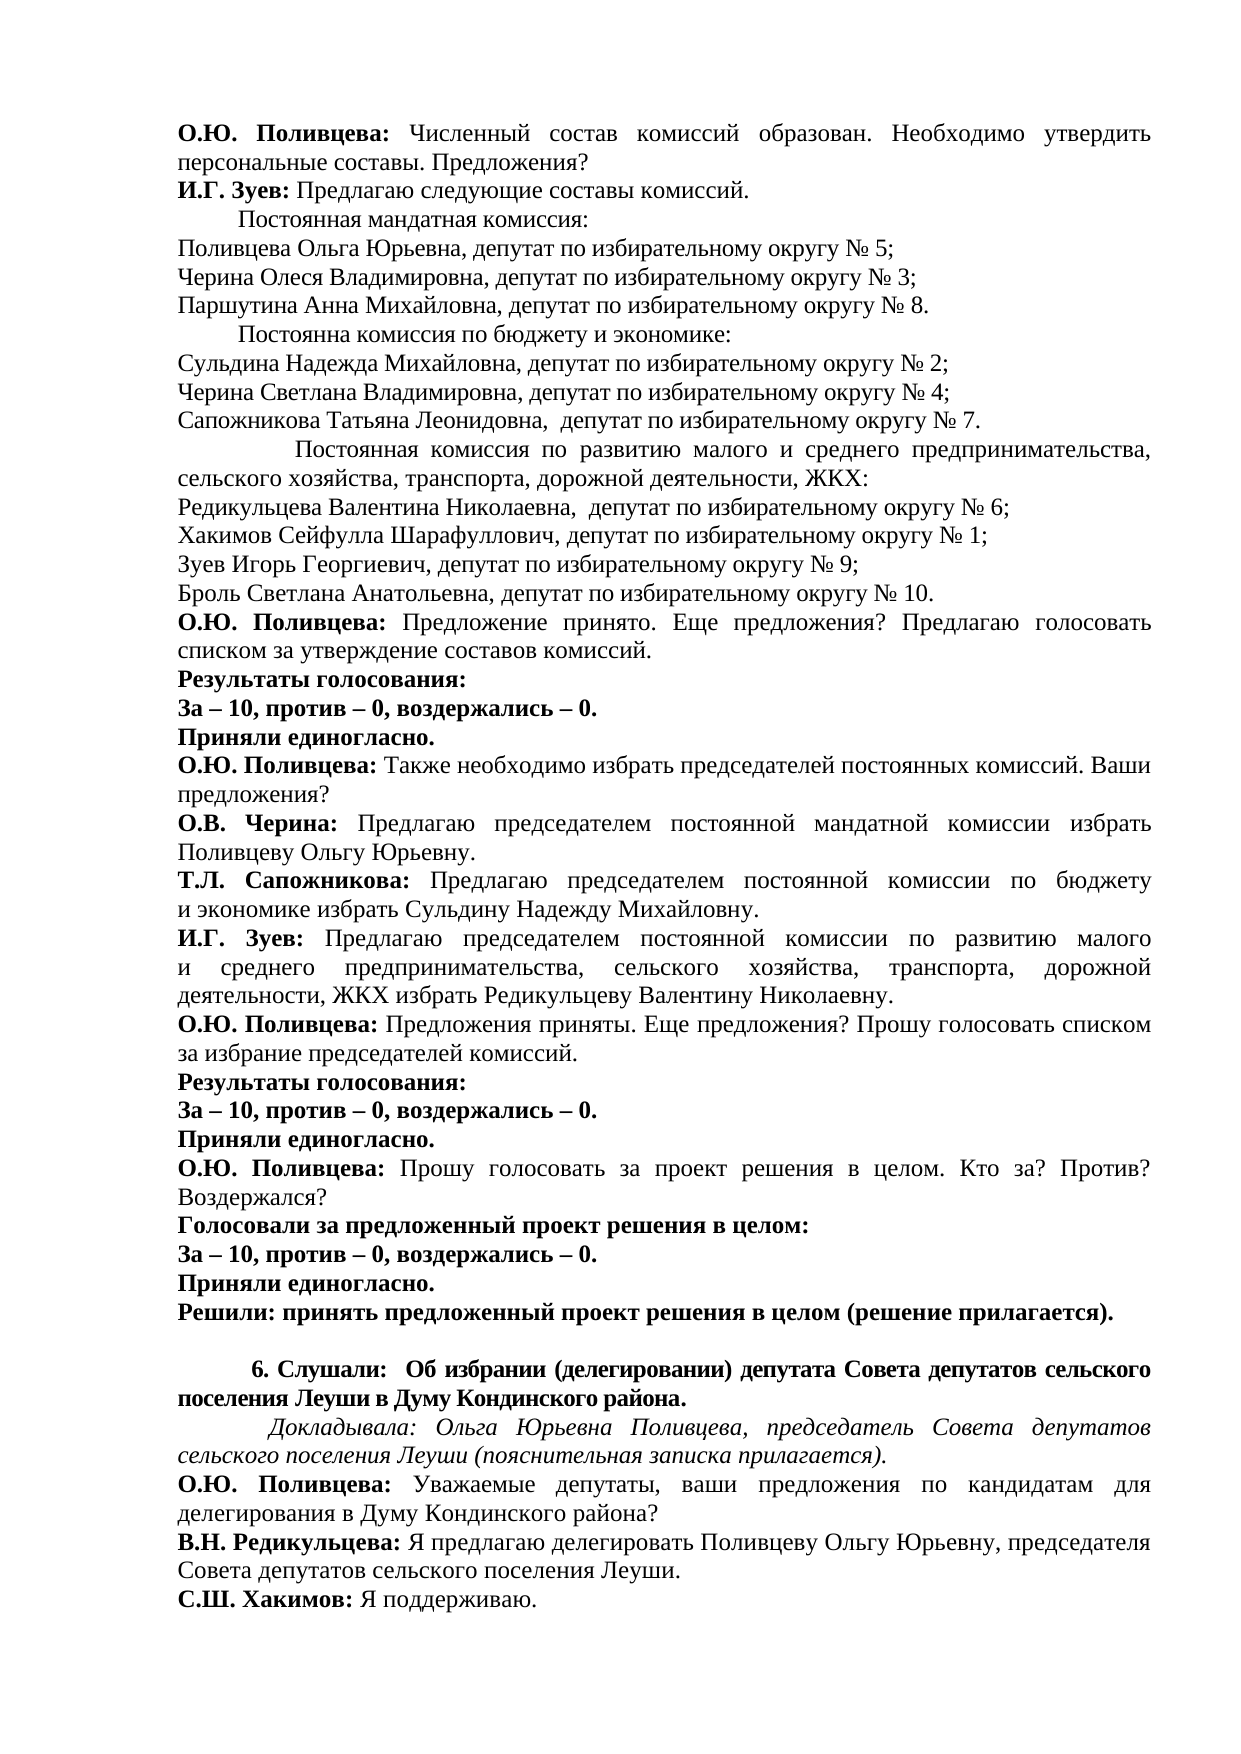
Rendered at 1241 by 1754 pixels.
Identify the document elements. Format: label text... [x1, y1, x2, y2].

text Приняли единогласно. [177, 1124, 1152, 1153]
text Голосовали за предложенный проект решения в целом: [177, 1211, 1152, 1239]
text Редикульцева Валентина Николаевна, депутат по избирательному округу № 6; [177, 492, 1152, 521]
text Броль Светлана Анатольевна, депутат по избирательному округу № 10. [177, 578, 1152, 607]
text О.В. Черина: Предлагаю председателем постоянной мандатной комиссии избрать Поливцеву Ольгу Юрьевну. [177, 808, 1152, 866]
text Сульдина Надежда Михайловна, депутат по избирательному округу № 2; [177, 348, 1152, 377]
text Решили: принять предложенный проект решения в целом (решение прилагается). [177, 1297, 1152, 1326]
text И.Г. Зуев: Предлагаю председателем постоянной комиссии по развитию малого и среднего предпринимательства, сельского хозяйства, транспорта, дорожной деятельности, ЖКХ избрать Редикульцеву Валентину Николаевну. [177, 923, 1152, 1009]
text О.Ю. Поливцева: Также необходимо избрать председателей постоянных комиссий. Ваши предложения? [177, 751, 1152, 808]
text Постоянная мандатная комиссия: [177, 204, 1152, 233]
text Паршутина Анна Михайловна, депутат по избирательному округу № 8. [177, 291, 1152, 319]
text О.Ю. Поливцева: Предложение принято. Еще предложения? Предлагаю голосовать списком за утверждение составов комиссий. [177, 607, 1152, 664]
text В.Н. Редикульцева: Я предлагаю делегировать Поливцеву Ольгу Юрьевну, председателя Совета депутатов сельского поселения Леуши. [177, 1527, 1152, 1584]
text О.Ю. Поливцева: Численный состав комиссий образован. Необходимо утвердить персональные составы. Предложения? [177, 118, 1152, 176]
text За – 10, против – 0, воздержались – 0. [177, 693, 1152, 722]
text Черина Светлана Владимировна, депутат по избирательному округу № 4; [177, 377, 1152, 406]
text О.Ю. Поливцева: Уважаемые депутаты, ваши предложения по кандидатам для делегирования в Думу Кондинского района? [177, 1469, 1152, 1527]
text Хакимов Сейфулла Шарафуллович, депутат по избирательному округу № 1; [177, 521, 1152, 549]
text Сапожникова Татьяна Леонидовна, депутат по избирательному округу № 7. [177, 406, 1152, 434]
text Постоянная комиссия по развитию малого и среднего предпринимательства, сельского хозяйства, транспорта, дорожной деятельности, ЖКХ: [177, 434, 1152, 492]
text И.Г. Зуев: Предлагаю следующие составы комиссий. [177, 176, 1152, 204]
text За – 10, против – 0, воздержались – 0. [177, 1239, 1152, 1268]
text Поливцева Ольга Юрьевна, депутат по избирательному округу № 5; [177, 233, 1152, 262]
text Докладывала: Ольга Юрьевна Поливцева, председатель Совета депутатов сельского поселения Леуши (пояснительная записка прилагается). [177, 1412, 1152, 1469]
text Результаты голосования: [177, 664, 1152, 693]
text О.Ю. Поливцева: Прошу голосовать за проект решения в целом. Кто за? Против? Воздержался? [177, 1153, 1152, 1211]
text Приняли единогласно. [177, 1268, 1152, 1297]
text С.Ш. Хакимов: Я поддерживаю. [177, 1584, 1152, 1613]
text За – 10, против – 0, воздержались – 0. [177, 1096, 1152, 1124]
text Зуев Игорь Георгиевич, депутат по избирательному округу № 9; [177, 549, 1152, 578]
text Постоянна комиссия по бюджету и экономике: [177, 319, 1152, 348]
text Черина Олеся Владимировна, депутат по избирательному округу № 3; [177, 262, 1152, 291]
text Т.Л. Сапожникова: Предлагаю председателем постоянной комиссии по бюджету и экономике избрать Сульдину Надежду Михайловну. [177, 866, 1152, 923]
text О.Ю. Поливцева: Предложения приняты. Еще предложения? Прошу голосовать списком за избрание председателей комиссий. [177, 1009, 1152, 1067]
text Приняли единогласно. [177, 722, 1152, 751]
text Результаты голосования: [177, 1067, 1152, 1096]
text 6. Слушали: Об избрании (делегировании) депутата Совета депутатов сельского поселения Леуши в Думу Кондинского района. [177, 1354, 1152, 1412]
